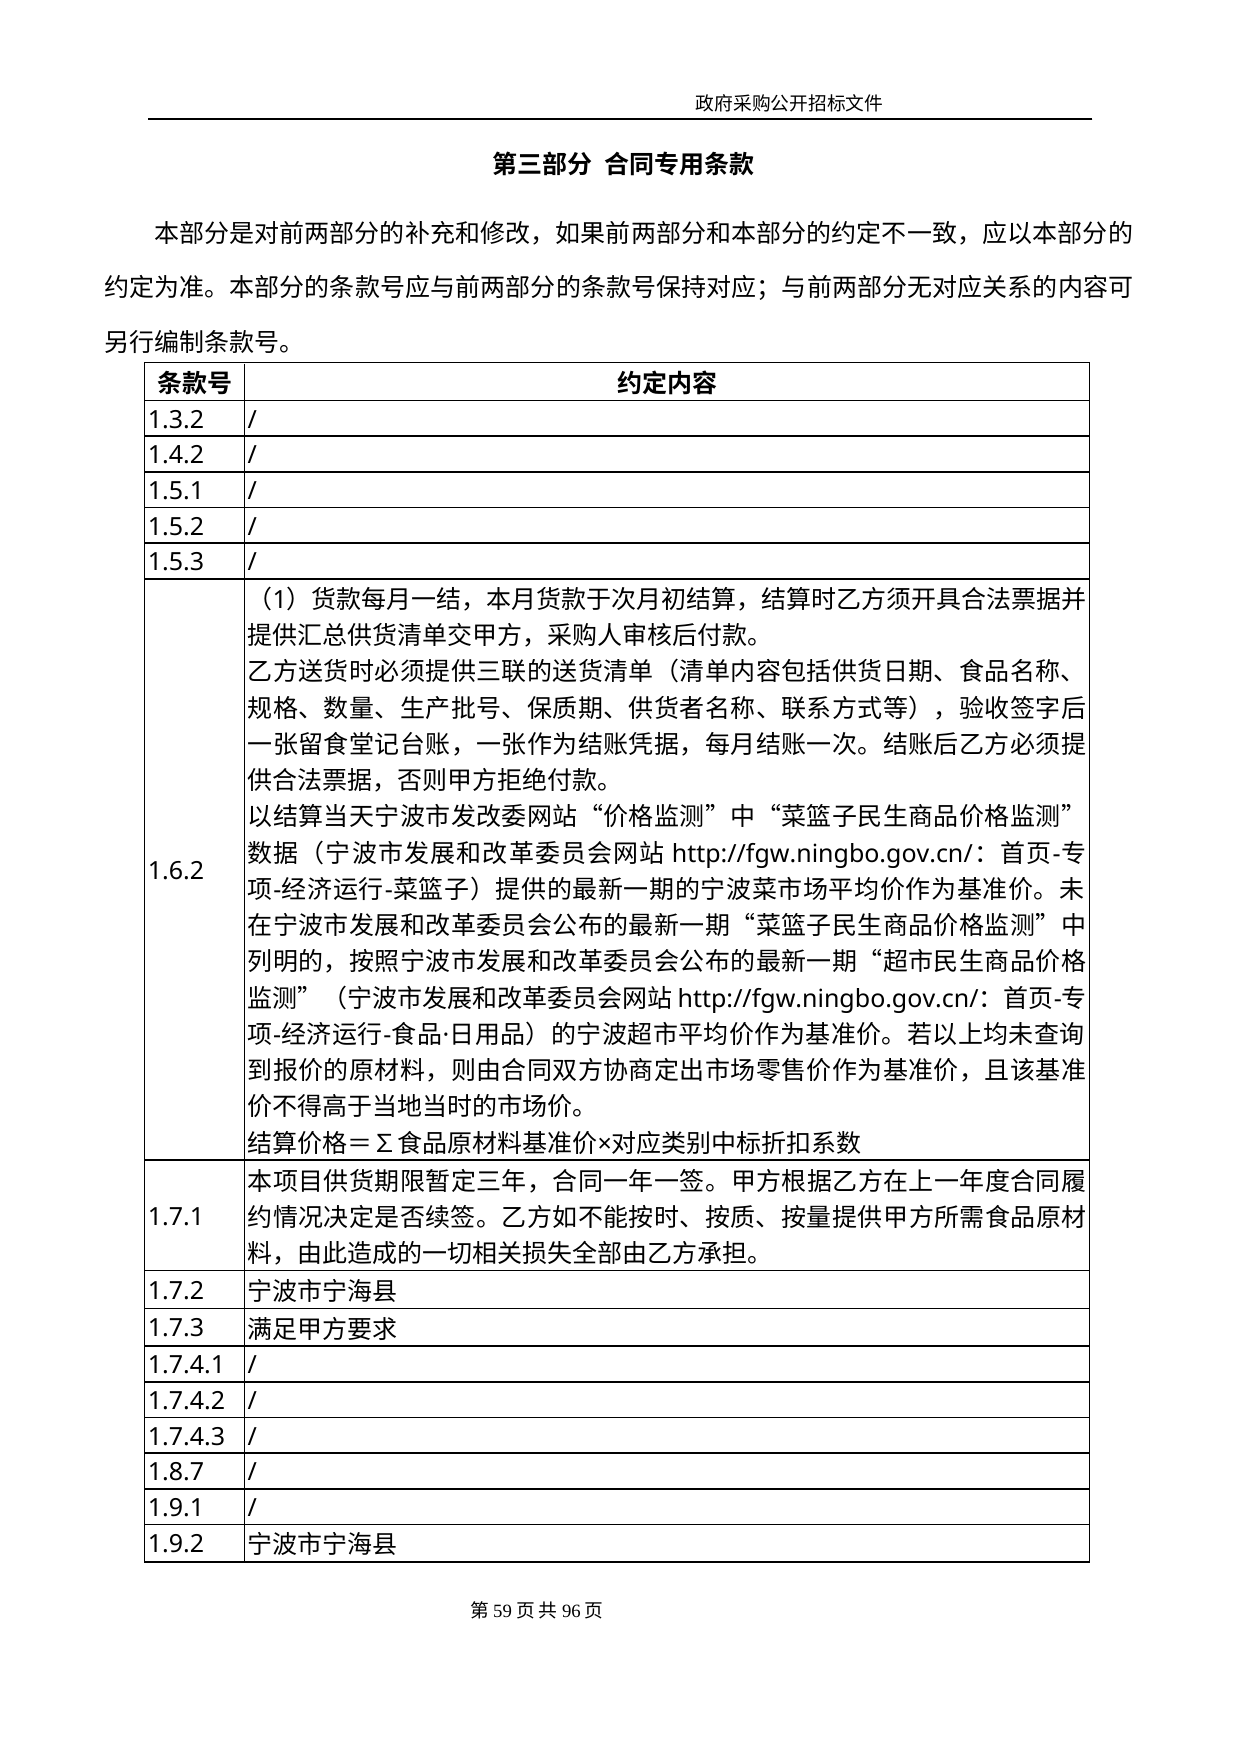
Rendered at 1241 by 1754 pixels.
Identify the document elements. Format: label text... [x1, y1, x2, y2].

text 第三部分 合同专用条款 [148, 145, 1092, 181]
table_cell 1.7.1 [145, 1161, 244, 1270]
table_cell / [245, 1347, 1089, 1381]
table_cell / [245, 473, 1089, 507]
table_cell （1）货款每月一结，本月货款于次月初结算，结算时乙方须开具合法票据并提供汇总供货清单交甲方，采购人审核后付款。 乙方送货时必须提供三联的送货清单（清单内容包括供货日期、食品名称、规格、数量、生产批号、保质期、供货者名称、联系方式等），验收签字后一张留食堂记台账，一张作为结账凭据，每月结账一次。结账后乙方必须提供合法票据，否则甲方拒绝付款。 以结算当天宁波市发改委网站“价格监测”中“菜篮子民生商品价格监测”数据（宁波市发展和改革委员会网站http://fgw.ningbo.gov.cn/：首页-专项-经济运行-菜篮子）提供的最新一期的宁波菜市场平均价作为基准价。未在宁波市发展和改革委员会公布的最新一期“菜篮子民生商品价格监测”中列明的，按照宁波市发展和改革委员会公布的最新一期“超市民生商品价格监测”（宁波市发展和改革委员会网站http://fgw.ningbo.gov.cn/：首页-专项-经济运行-食品·日用品）的宁波超市平均价作为基准价。若以上均未查询到报价的原材料，则由合同双方协商定出市场零售价作为基准价，且该基准价不得高于当地当时的市场价。 结算价格＝∑食品原材料基准价×对应类别中标折扣系数 [245, 580, 1089, 1159]
table_cell 1.7.4.1 [145, 1347, 244, 1381]
table_cell 1.7.3 [145, 1309, 244, 1345]
table_cell 1.9.1 [145, 1490, 244, 1523]
table_cell 宁波市宁海县 [245, 1271, 1089, 1307]
table_cell / [245, 401, 1089, 435]
table_cell 1.9.2 [145, 1525, 244, 1561]
table_cell / [245, 1418, 1089, 1452]
table_cell / [245, 1490, 1089, 1523]
table_cell 1.5.3 [145, 544, 244, 578]
table_cell / [245, 1383, 1089, 1417]
table_header 条款号 [145, 363, 244, 400]
table_cell 本项目供货期限暂定三年，合同一年一签。甲方根据乙方在上一年度合同履约情况决定是否续签。乙方如不能按时、按质、按量提供甲方所需食品原材料，由此造成的一切相关损失全部由乙方承担。 [245, 1161, 1089, 1270]
table_cell 1.5.1 [145, 473, 244, 507]
table_cell 1.6.2 [145, 580, 244, 1159]
table_cell / [245, 1454, 1089, 1488]
table_cell 1.8.7 [145, 1454, 244, 1488]
table_cell / [245, 508, 1089, 542]
text 本部分是对前两部分的补充和修改，如果前两部分和本部分的约定不一致，应以本部分的约定为准。本部分的条款号应与前两部分的条款号保持对应；与前两部分无对应关系的内容可另行编制条款号。 [104, 199, 1136, 362]
table_cell 1.4.2 [145, 437, 244, 471]
table_cell / [245, 544, 1089, 578]
table_cell 1.3.2 [145, 401, 244, 435]
table_cell 1.7.4.2 [145, 1383, 244, 1417]
table_cell 宁波市宁海县 [245, 1525, 1089, 1561]
table_header 约定内容 [245, 363, 1089, 400]
table_cell 1.7.4.3 [145, 1418, 244, 1452]
table_cell / [245, 437, 1089, 471]
table_cell 满足甲方要求 [245, 1309, 1089, 1345]
table_cell 1.5.2 [145, 508, 244, 542]
table_cell 1.7.2 [145, 1271, 244, 1307]
